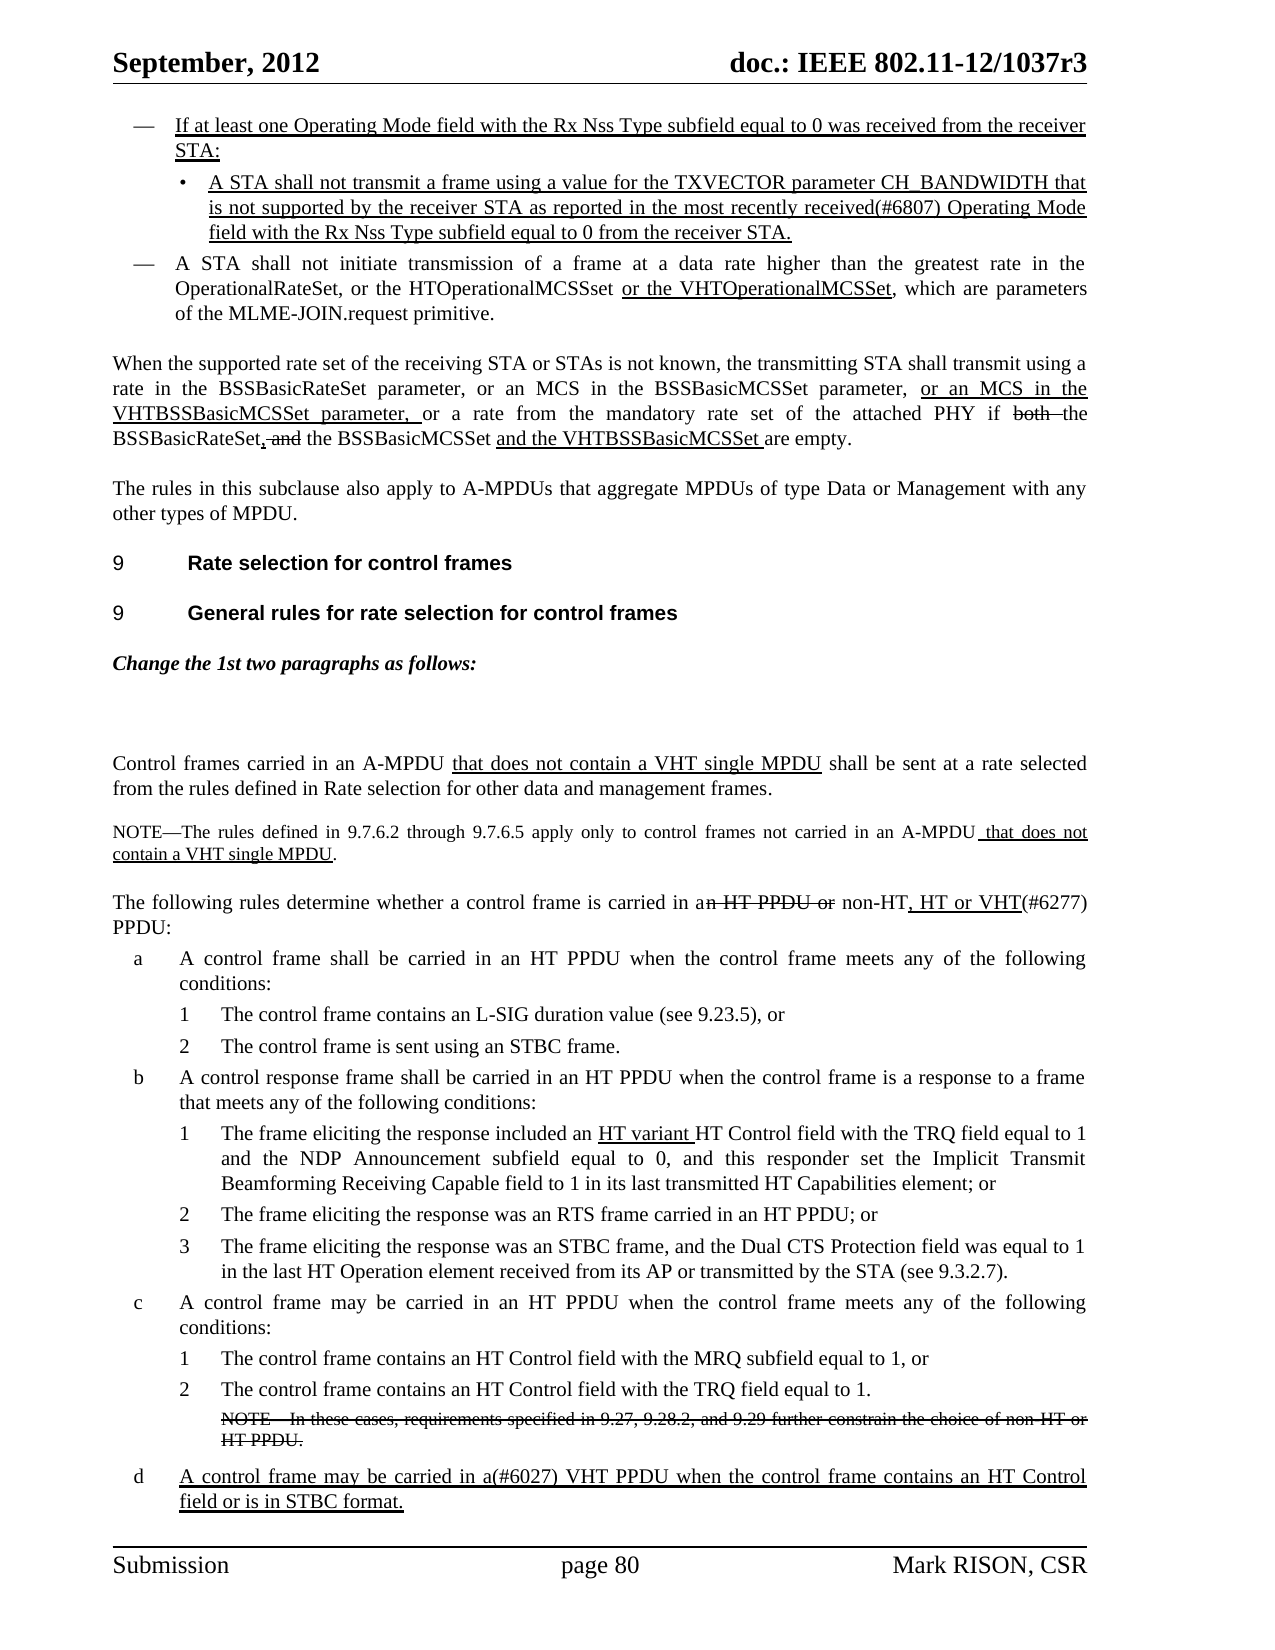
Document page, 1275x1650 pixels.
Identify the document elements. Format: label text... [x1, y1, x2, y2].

text The following rules determine whether a control frame is carried in an HT PPDU or non-HT, HT or VHT(#6277) PPDU: [112, 889, 1087, 939]
list A control frame shall be carried in an HT PPDU when the control frame meets any of the following conditions: [133, 945, 1087, 995]
text When the supported rate set of the receiving STA or STAs is not known, the transmitting STA shall transmit using a rate in the BSSBasicRateSet parameter, or an MCS in the BSSBasicMCSSet parameter, or an MCS in the VHTBSSBasicMCSSet parameter, or a rate from the mandatory rate set of the attached PHY if both the BSSBasicRateSet, and the BSSBasicMCSSet and the VHTBSSBasicMCSSet are empty. [112, 350, 1087, 450]
list The control frame contains an HT Control field with the TRQ field equal to 1. [179, 1376, 1087, 1401]
list A control frame may be carried in a(#6027) VHT PPDU when the control frame contains an HT Control field or is in STBC format. [133, 1463, 1087, 1513]
list The control frame contains an HT Control field with the MRQ subfield equal to 1, or [179, 1345, 1087, 1370]
list A STA shall not transmit a frame using a value for the TXVECTOR parameter CH_BANDWIDTH that is not supported by the receiver STA as reported in the most recently received(#6807) Operating Mode field with the Rx Nss Type subfield equal to 0 from the receiver STA. [179, 169, 1087, 244]
text The rules in this subclause also apply to A-MPDUs that aggregate MPDUs of type Data or Management with any other types of MPDU. [112, 475, 1087, 525]
list The frame eliciting the response included an HT variant HT Control field with the TRQ field equal to 1 and the NDP Announcement subfield equal to 0, and this responder set the Implicit Transmit Beamforming Receiving Capable field to 1 in its last transmitted HT Capabilities element; or [179, 1120, 1087, 1195]
list A control frame may be carried in an HT PPDU when the control frame meets any of the following conditions: [133, 1289, 1087, 1339]
list The frame eliciting the response was an RTS frame carried in an HT PPDU; or [179, 1201, 1087, 1226]
list The control frame contains an L-SIG duration value (see 9.23.5), or [179, 1001, 1087, 1026]
list The frame eliciting the response was an STBC frame, and the Dual CTS Protection field was equal to 1 in the last HT Operation element received from its AP or transmitted by the STA (see 9.3.2.7). [179, 1233, 1087, 1283]
text Control frames carried in an A-MPDU that does not contain a VHT single MPDU shall be sent at a rate selected from the rules defined in Rate selection for other data and management frames. [112, 750, 1087, 800]
list Rate selection for control frames [112, 550, 1087, 575]
list A STA shall not initiate transmission of a frame at a data rate higher than the greatest rate in the OperationalRateSet, or the HTOperationalMCSSset or the VHTOperationalMCSSet, which are parameters of the MLME-JOIN.request primitive. [133, 250, 1087, 325]
list If at least one Operating Mode field with the Rx Nss Type subfield equal to 0 was received from the receiver STA: [133, 112, 1087, 162]
list The control frame is sent using an STBC frame. [179, 1033, 1087, 1058]
list General rules for rate selection for control frames [112, 600, 1087, 625]
list A control response frame shall be carried in an HT PPDU when the control frame is a response to a frame that meets any of the following conditions: [133, 1064, 1087, 1114]
text NOTE—In these cases, requirements specified in 9.27, 9.28.2, and 9.29 further constrain the choice of non-HT or HT PPDU. [221, 1421, 1087, 1451]
text NOTE—The rules defined in 9.7.6.2 through 9.7.6.5 apply only to control frames not carried in an A-MPDU that does not contain a VHT single MPDU. [112, 821, 1087, 864]
text Change the 1st two paragraphs as follows: [112, 650, 1087, 675]
